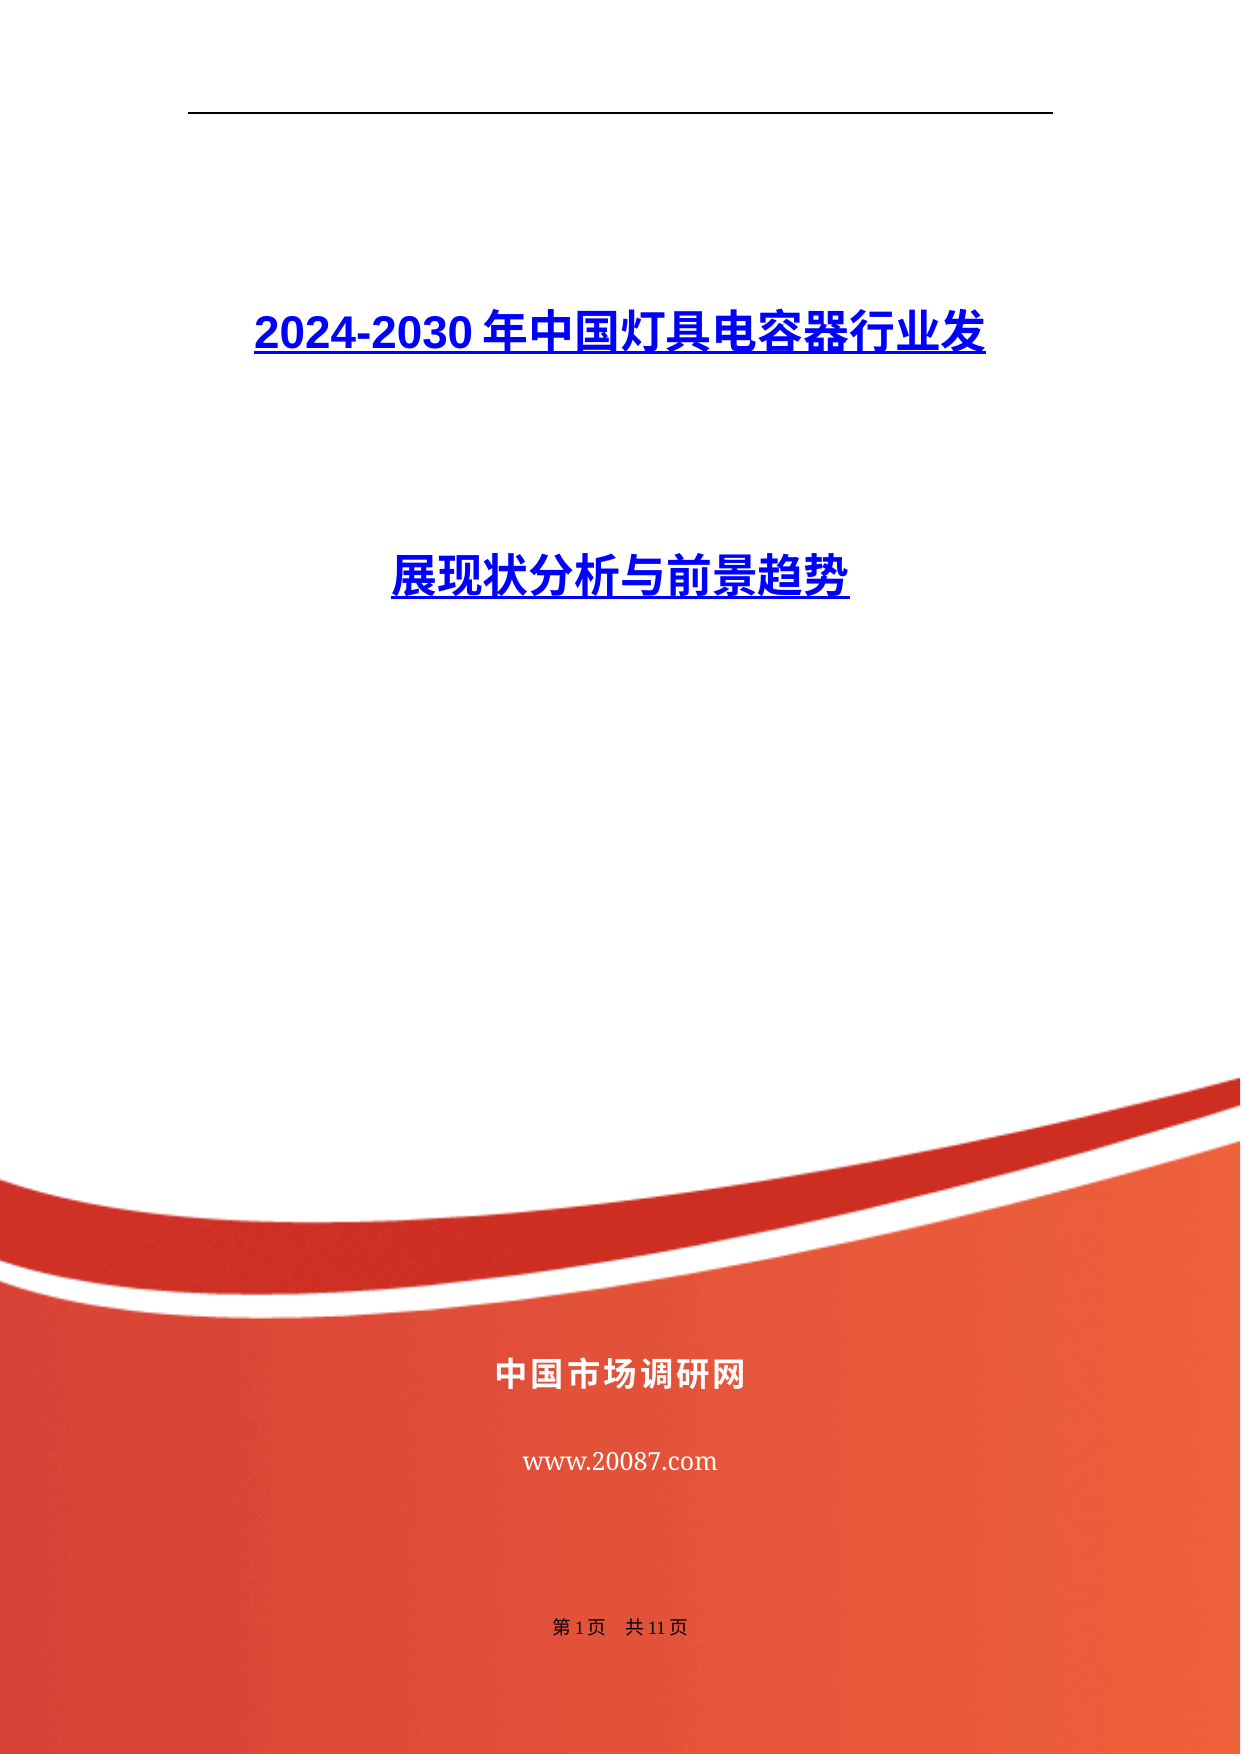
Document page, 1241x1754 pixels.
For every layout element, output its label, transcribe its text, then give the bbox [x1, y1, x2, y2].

text www.20087.com [187, 1428, 1053, 1493]
subtitle 中国市场调研网 [187, 1339, 1053, 1404]
table_header 2024-2030年中国灯具电容器行业发展现状分析与前景趋势 [188, 207, 1053, 773]
picture [0, 1006, 1241, 1754]
